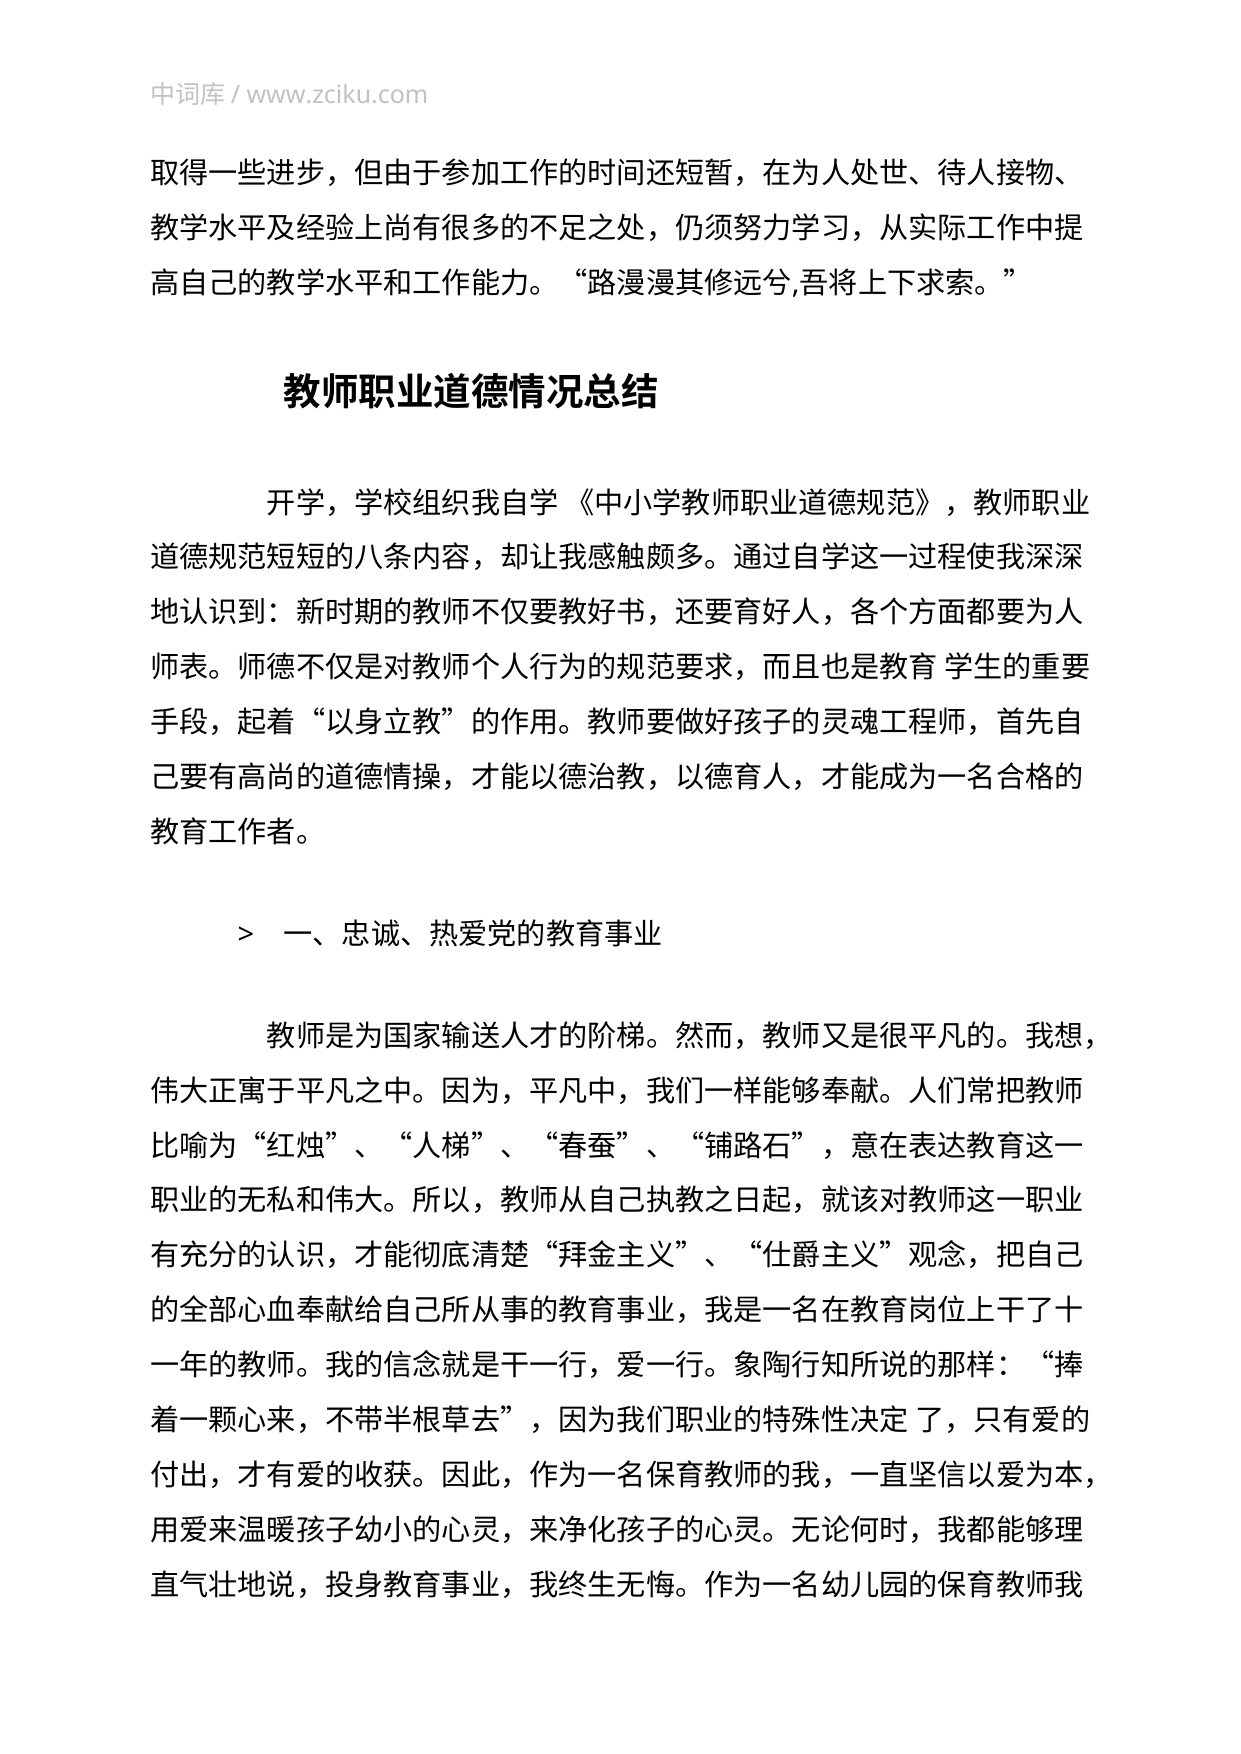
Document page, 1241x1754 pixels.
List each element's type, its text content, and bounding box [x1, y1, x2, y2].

text 教师职业道德情况总结 [150, 362, 1090, 416]
text > 一、忠诚、热爱党的教育事业 [150, 910, 1090, 953]
text 开学，学校组织我自学 《中小学教师职业道德规范》，教师职业道德规范短短的八条内容，却让我感触颇多。通过自学这一过程使我深深地认识到：新时期的教师不仅要教好书，还要育好人，各个方面都要为人师表。师德不仅是对教师个人行为的规范要求，而且也是教育 学生的重要手段，起着“以身立教”的作用。教师要做好孩子的灵魂工程师，首先自己要有高尚的道德情操，才能以德治教，以德育人，才能成为一名合格的教育工作者。 [150, 479, 1090, 851]
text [150, 1012, 1090, 1603]
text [150, 150, 1090, 302]
